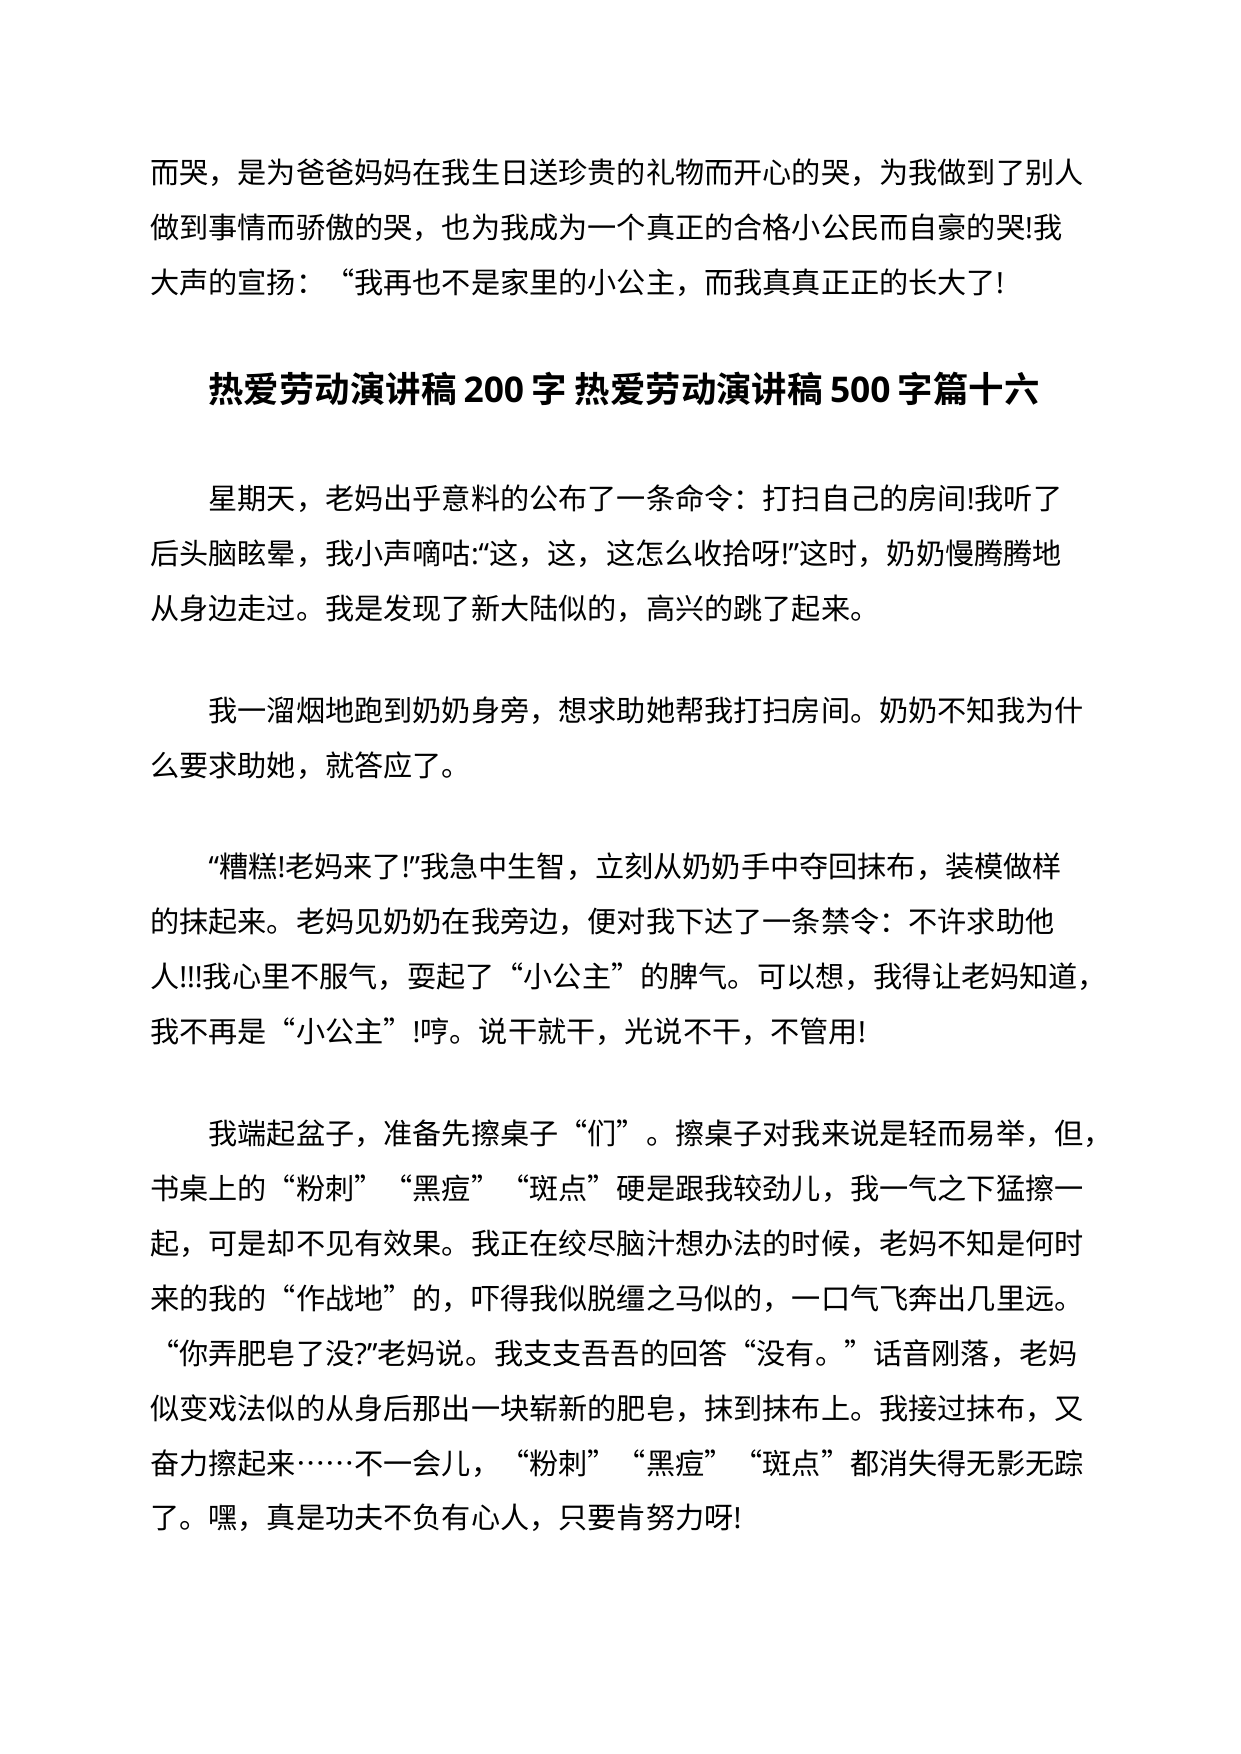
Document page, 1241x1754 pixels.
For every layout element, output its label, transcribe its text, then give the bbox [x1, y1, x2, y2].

text 我端起盆子，准备先擦桌子“们”。擦桌子对我来说是轻而易举，但，书桌上的“粉刺”“黑痘”“斑点”硬是跟我较劲儿，我一气之下猛擦一起，可是却不见有效果。我正在绞尽脑汁想办法的时候，老妈不知是何时来的我的“作战地”的，吓得我似脱缰之马似的，一口气飞奔出几里远。“你弄肥皂了没?”老妈说。我支支吾吾的回答“没有。”话音刚落，老妈似变戏法似的从身后那出一块崭新的肥皂，抹到抹布上。我接过抹布，又奋力擦起来……不一会儿，“粉刺”“黑痘”“斑点”都消失得无影无踪了。嘿，真是功夫不负有心人，只要肯努力呀! [150, 1111, 1090, 1537]
text “糟糕!老妈来了!”我急中生智，立刻从奶奶手中夺回抹布，装模做样的抹起来。老妈见奶奶在我旁边，便对我下达了一条禁令：不许求助他人!!!我心里不服气，耍起了“小公主”的脾气。可以想，我得让老妈知道，我不再是“小公主”!哼。说干就干，光说不干，不管用! [150, 844, 1090, 1051]
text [150, 150, 1090, 302]
text 我一溜烟地跑到奶奶身旁，想求助她帮我打扫房间。奶奶不知我为什么要求助她，就答应了。 [150, 687, 1090, 784]
text 热爱劳动演讲稿200字 热爱劳动演讲稿500字篇十六 [150, 362, 1090, 413]
text 星期天，老妈出乎意料的公布了一条命令：打扫自己的房间!我听了后头脑眩晕，我小声嘀咕:“这，这，这怎么收拾呀!”这时，奶奶慢腾腾地从身边走过。我是发现了新大陆似的，高兴的跳了起来。 [150, 475, 1090, 628]
